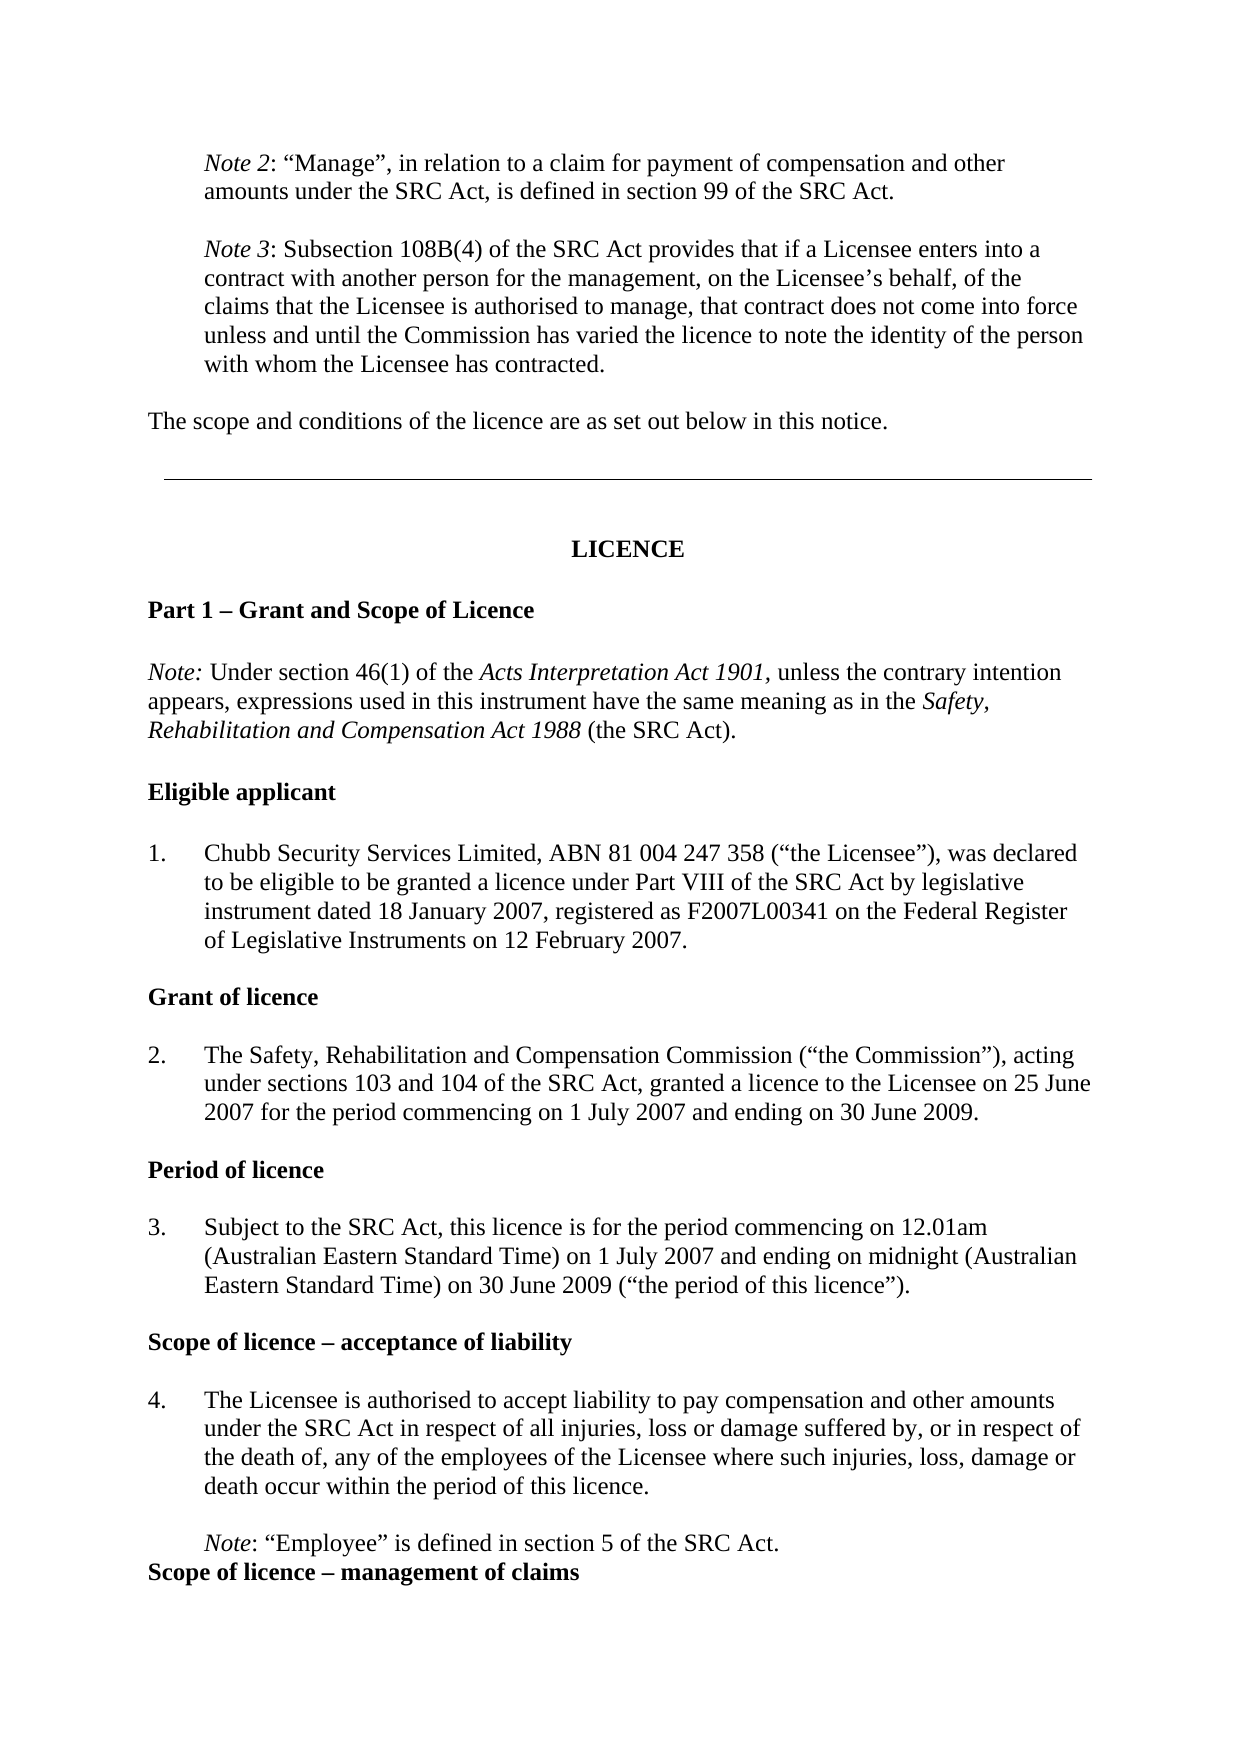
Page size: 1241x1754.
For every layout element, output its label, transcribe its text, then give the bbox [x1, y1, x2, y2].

text Scope of licence – management of claims [148, 1557, 1092, 1586]
text Note 3: Subsection 108B(4) of the SRC Act provides that if a Licensee enters into a contract with another person for the management, on the Licensee’s behalf, of the claims that the Licensee is authorised to manage, that contract does not come into force unless and until the Commission has varied the licence to note the identity of the person with whom the Licensee has contracted. [204, 234, 1092, 378]
list Subject to the SRC Act, this licence is for the period commencing on 12.01am (Australian Eastern Standard Time) on 1 July 2007 and ending on midnight (Australian Eastern Standard Time) on 30 June 2009 (“the period of this licence”). [148, 1212, 1092, 1298]
text Note: “Employee” is defined in section 5 of the SRC Act. [148, 1528, 1092, 1557]
list The Safety, Rehabilitation and Compensation Commission (“the Commission”), acting under sections 103 and 104 of the SRC Act, granted a licence to the Licensee on 25 June 2007 for the period commencing on 1 July 2007 and ending on 30 June 2009. [148, 1040, 1092, 1126]
text Scope of licence – acceptance of liability [148, 1327, 1092, 1356]
text Eligible applicant [148, 777, 1092, 805]
text Part 1 – Grant and Scope of Licence [148, 596, 1092, 624]
text Note: Under section 46(1) of the Acts Interpretation Act 1901, unless the contrary intention appears, expressions used in this instrument have the same meaning as in the Safety, Rehabilitation and Compensation Act 1988 (the SRC Act). [148, 657, 1092, 744]
list The Licensee is authorised to accept liability to pay compensation and other amounts under the SRC Act in respect of all injuries, loss or damage suffered by, or in respect of the death of, any of the employees of the Licensee where such injuries, loss, damage or death occur within the period of this licence. [148, 1385, 1092, 1500]
text LICENCE [164, 534, 1092, 563]
text Grant of licence [148, 982, 1092, 1011]
text The scope and conditions of the licence are as set out below in this notice. [148, 406, 1092, 435]
text Note 2: “Manage”, in relation to a claim for payment of compensation and other amounts under the SRC Act, is defined in section 99 of the SRC Act. [204, 148, 1092, 205]
text Period of licence [148, 1155, 1092, 1183]
list Chubb Security Services Limited, ABN 81 004 247 358 (“the Licensee”), was declared to be eligible to be granted a licence under Part VIII of the SRC Act by legislative instrument dated 18 January 2007, registered as F2007L00341 on the Federal Register of Legislative Instruments on 12 February 2007. [148, 838, 1092, 953]
